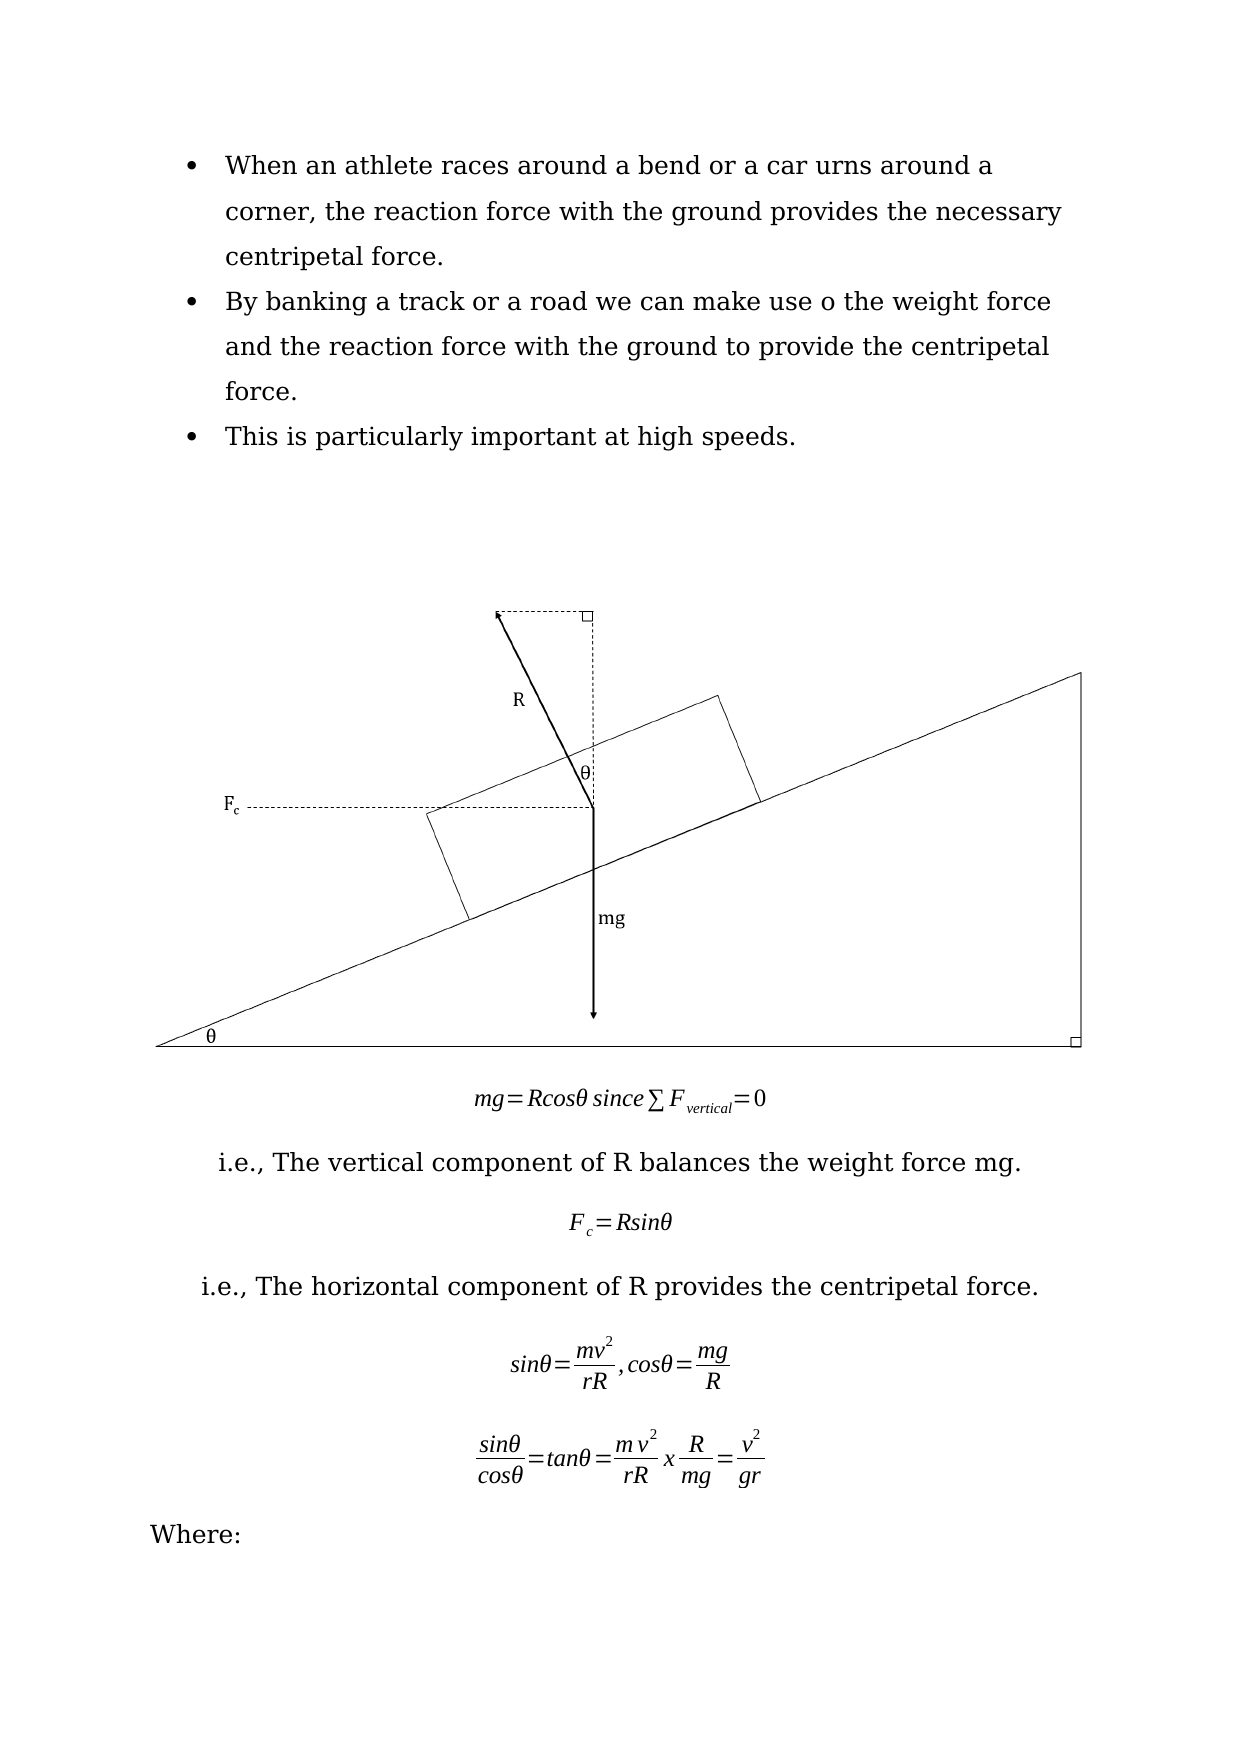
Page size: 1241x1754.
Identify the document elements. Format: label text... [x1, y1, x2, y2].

list When an athlete races around a bend or a car urns around a corner, the reaction force with the ground provides the necessary centripetal force. [187, 150, 1090, 270]
text i.e., The vertical component of R balances the weight force mg. [150, 1147, 1090, 1177]
text i.e., The horizontal component of R provides the centripetal force. [150, 1271, 1090, 1301]
list This is particularly important at high speeds. [187, 420, 1090, 451]
list By banking a track or a road we can make use o the weight force and the reaction force with the ground to provide the centripetal force. [187, 285, 1090, 405]
text Where: [150, 1518, 1090, 1548]
picture [150, 605, 1086, 1055]
